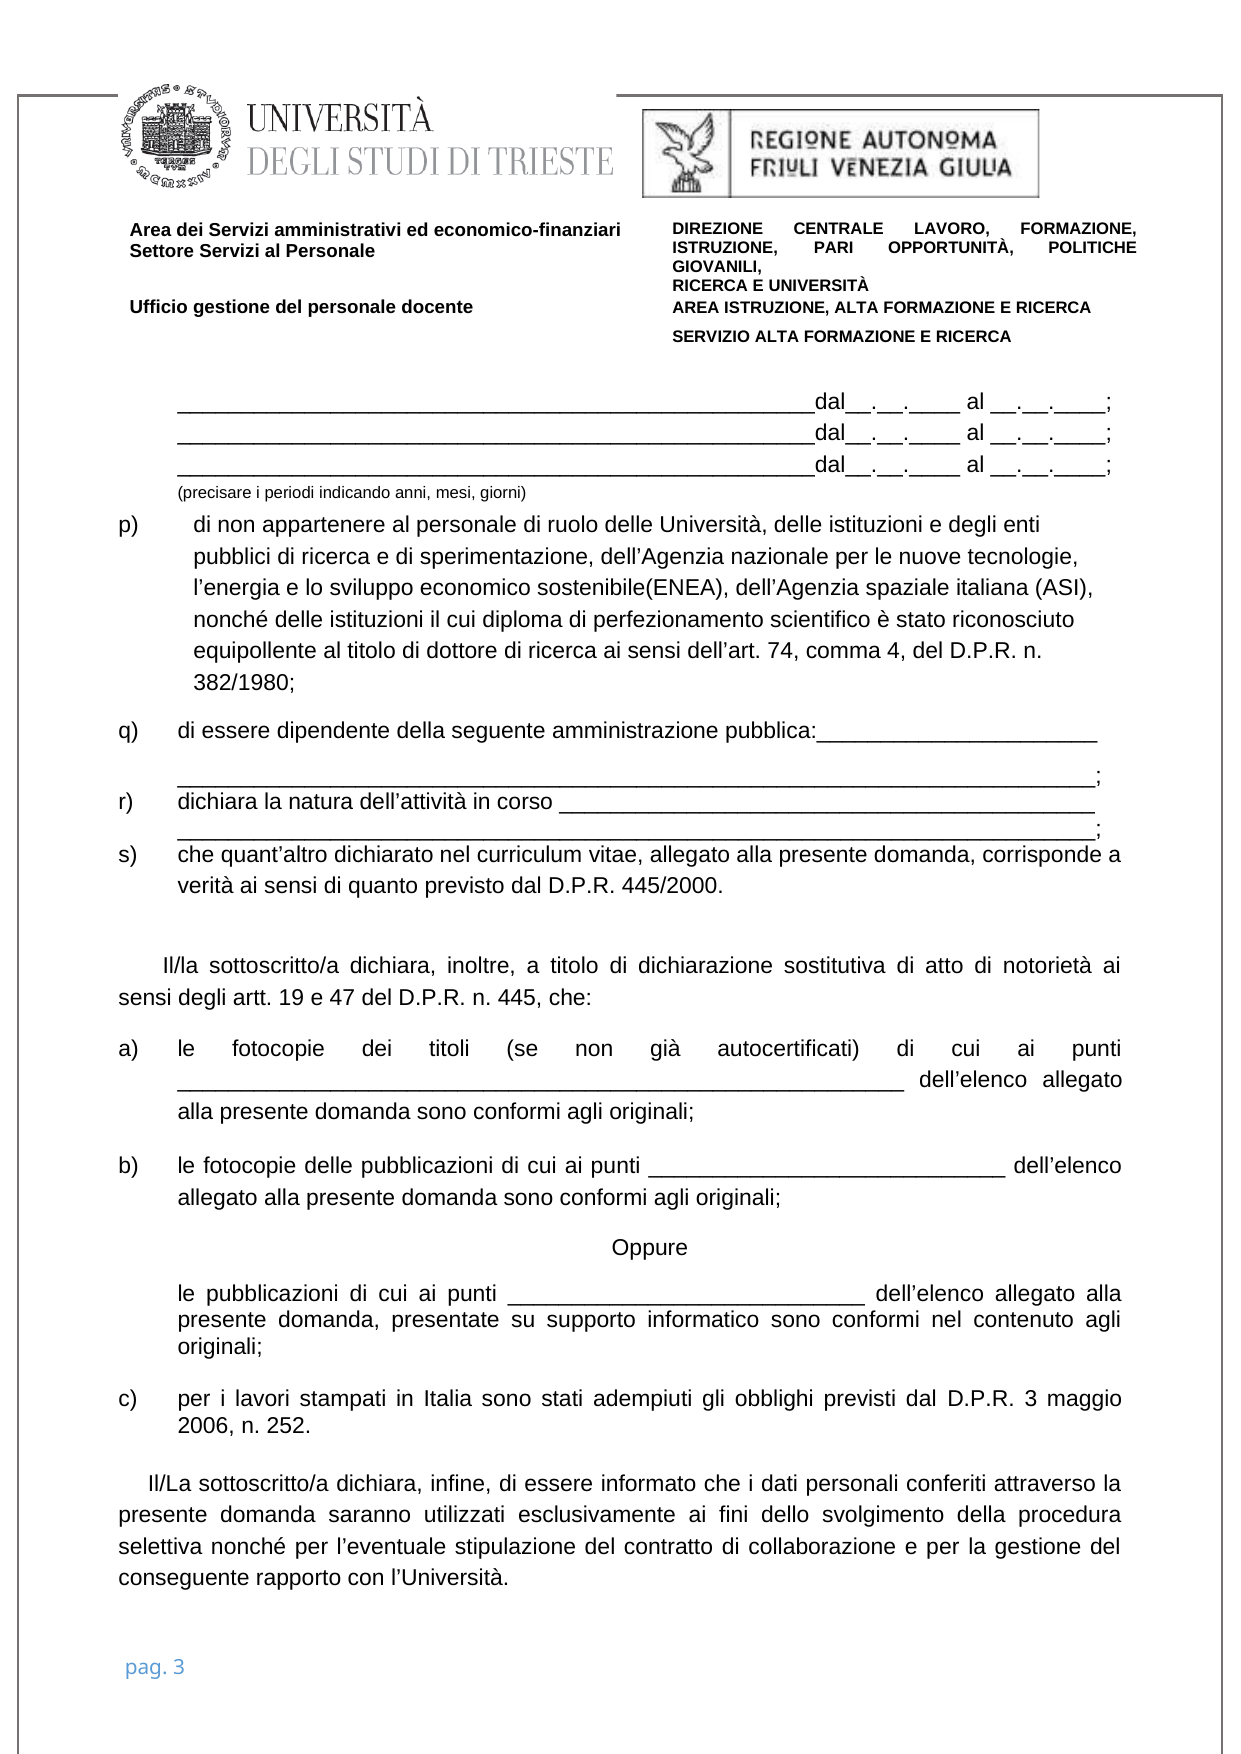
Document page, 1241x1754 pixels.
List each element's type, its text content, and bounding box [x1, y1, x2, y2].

list che quant’altro dichiarato nel curriculum vitae, allegato alla presente domanda, corrisponde a verità ai sensi di quanto previsto dal D.P.R. 445/2000. [118, 841, 1122, 899]
list di essere dipendente della seguente amministrazione pubblica:______________________ [118, 717, 1122, 743]
text __________________________________________________dal__.__.____ al __.__.____; [118, 388, 1122, 414]
text b) le fotocopie delle pubblicazioni di cui ai punti ____________________________ dell’elenco allegato alla presente domanda sono conformi agli originali; [118, 1152, 1122, 1210]
list dichiara la natura dell’attività in corso __________________________________________ ________________________________________________________________________; [118, 788, 1122, 841]
text c) per i lavori stampati in Italia sono stati adempiuti gli obblighi previsti dal D.P.R. 3 maggio 2006, n. 252. [118, 1385, 1122, 1438]
text (precisare i periodi indicando anni, mesi, giorni) [177, 482, 1122, 502]
text Il/La sottoscritto/a dichiara, infine, di essere informato che i dati personali conferiti attraverso la presente domanda saranno utilizzati esclusivamente ai fini dello svolgimento della procedura selettiva nonché per l’eventuale stipulazione del contratto di collaborazione e per la gestione del conseguente rapporto con l’Università. [118, 1469, 1122, 1591]
text __________________________________________________dal__.__.____ al __.__.____; [118, 419, 1122, 446]
text Oppure [118, 1234, 1122, 1261]
text __________________________________________________dal__.__.____ al __.__.____; [118, 451, 1122, 477]
picture [642, 109, 1040, 198]
text le pubblicazioni di cui ai punti ____________________________ dell’elenco allegato alla presente domanda, presentate su supporto informatico sono conformi nel contenuto agli originali; [118, 1280, 1122, 1359]
text a) le fotocopie dei titoli (se non già autocertificati) di cui ai punti _________________________________________________________ dell’elenco allegato alla presente domanda sono conformi agli originali; [118, 1034, 1122, 1124]
text Il/la sottoscritto/a dichiara, inoltre, a titolo di dichiarazione sostitutiva di atto di notorietà ai sensi degli artt. 19 e 47 del D.P.R. n. 445, che: [118, 952, 1122, 1010]
text ________________________________________________________________________; [118, 762, 1122, 788]
list di non appartenere al personale di ruolo delle Università, delle istituzioni e degli enti pubblici di ricerca e di sperimentazione, dell’Agenzia nazionale per le nuove tecnologie, l’energia e lo sviluppo economico sostenibile(ENEA), dell’Agenzia spaziale italiana (ASI), nonché delle istituzioni il cui diploma di perfezionamento scientifico è stato riconosciuto equipollente al titolo di dottore di ricerca ai sensi dell’art. 74, comma 4, del D.P.R. n. 382/1980; [118, 511, 1122, 695]
